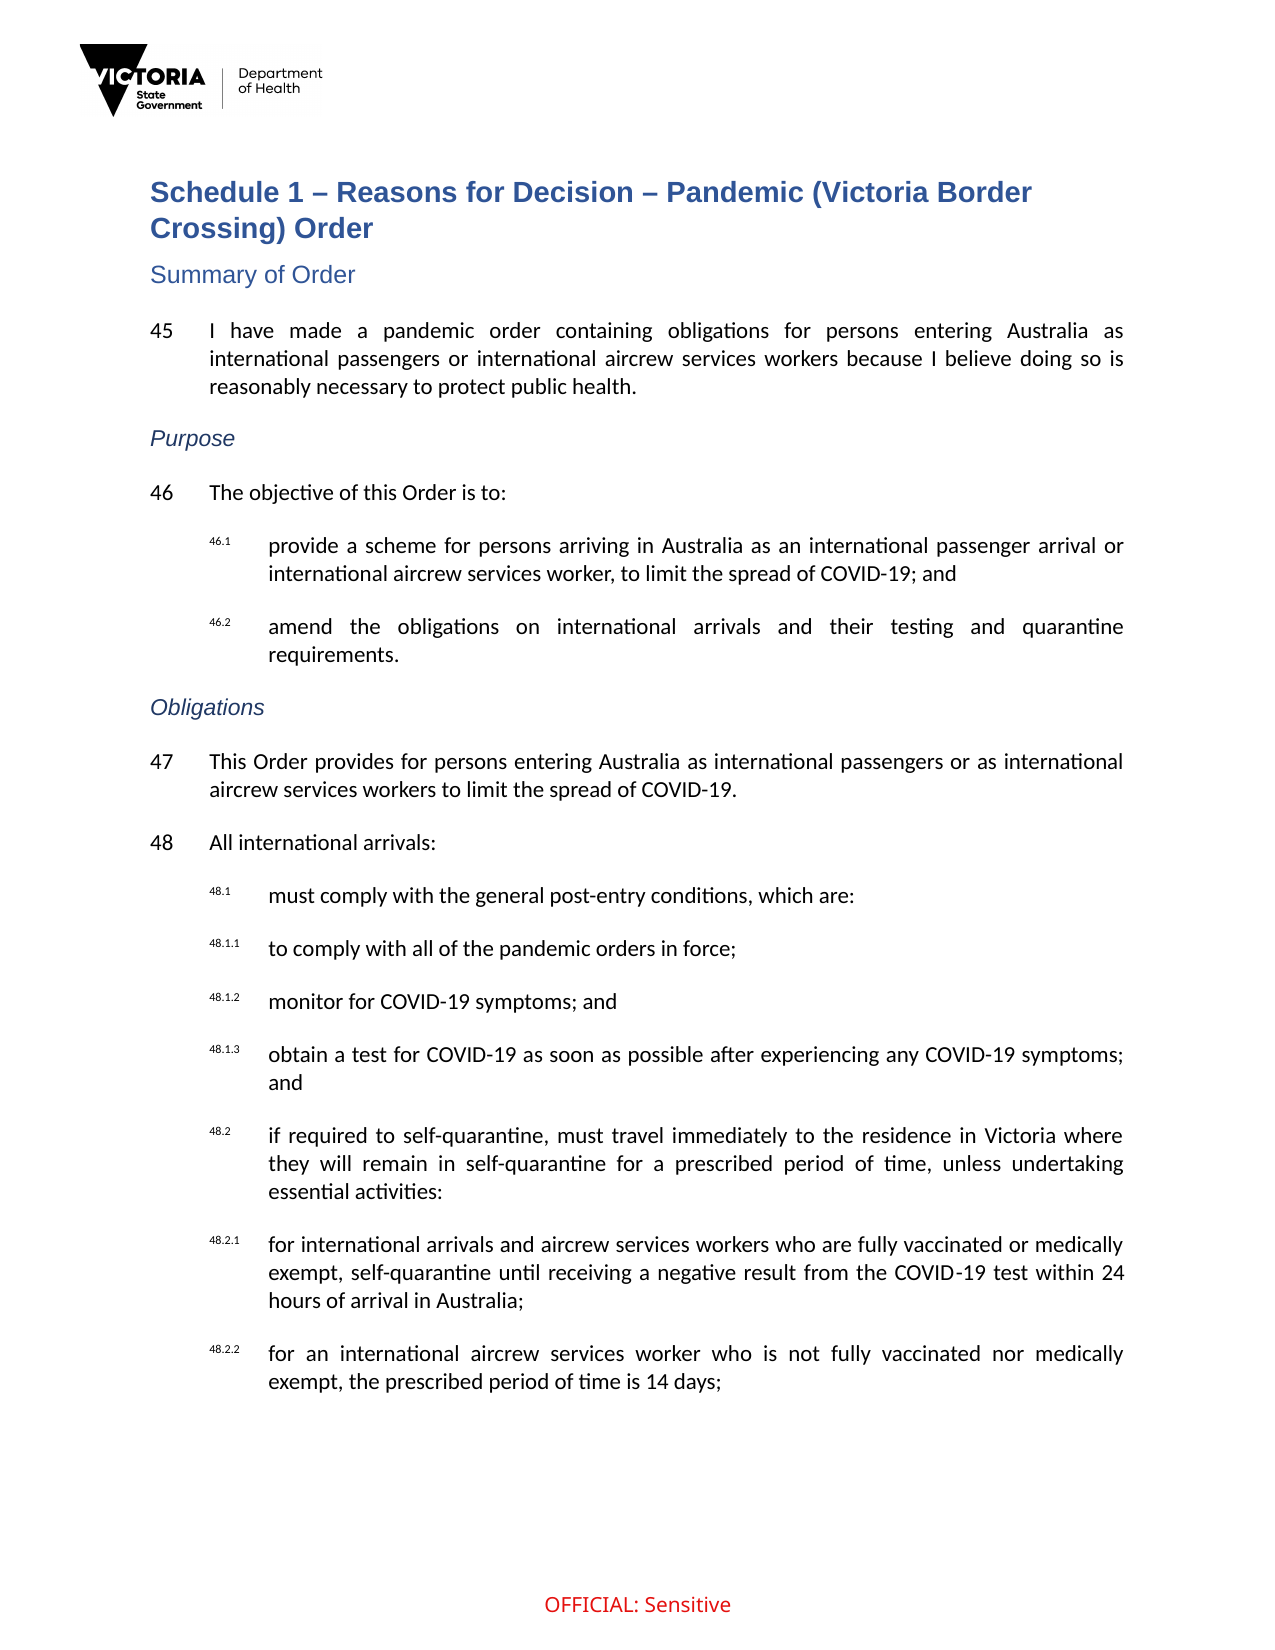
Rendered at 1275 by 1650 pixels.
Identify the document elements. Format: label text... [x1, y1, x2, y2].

list All international arrivals: [150, 828, 1125, 856]
subtitle Schedule 1 – Reasons for Decision – Pandemic (Victoria Border Crossing) Order [150, 175, 1125, 245]
text Obligations [150, 693, 1125, 720]
list provide a scheme for persons arriving in Australia as an international passenger arrival or international aircrew services worker, to limit the spread of COVID-19; and [209, 531, 1125, 587]
subtitle Summary of Order [150, 260, 1125, 288]
list monitor for COVID-19 symptoms; and [209, 987, 1125, 1015]
subtitle Purpose [150, 425, 1125, 451]
list The objective of this Order is to: [150, 478, 1125, 506]
list for international arrivals and aircrew services workers who are fully vaccinated or medically exempt, self-quarantine until receiving a negative result from the COVID-19 test within 24 hours of arrival in Australia; [209, 1230, 1125, 1314]
list must comply with the general post-entry conditions, which are: [209, 881, 1125, 909]
list for an international aircrew services worker who is not fully vaccinated nor medically exempt, the prescribed period of time is 14 days; [209, 1339, 1125, 1395]
picture [79, 44, 323, 117]
list obtain a test for COVID-19 as soon as possible after experiencing any COVID-19 symptoms; and [209, 1040, 1125, 1096]
list amend the obligations on international arrivals and their testing and quarantine requirements. [209, 612, 1125, 668]
list to comply with all of the pandemic orders in force; [209, 934, 1125, 962]
list I have made a pandemic order containing obligations for persons entering Australia as international passengers or international aircrew services workers because I believe doing so is reasonably necessary to protect public health. [150, 316, 1125, 400]
list This Order provides for persons entering Australia as international passengers or as international aircrew services workers to limit the spread of COVID-19. [150, 747, 1125, 803]
list if required to self-quarantine, must travel immediately to the residence in Victoria where they will remain in self-quarantine for a prescribed period of time, unless undertaking essential activities: [209, 1121, 1125, 1205]
